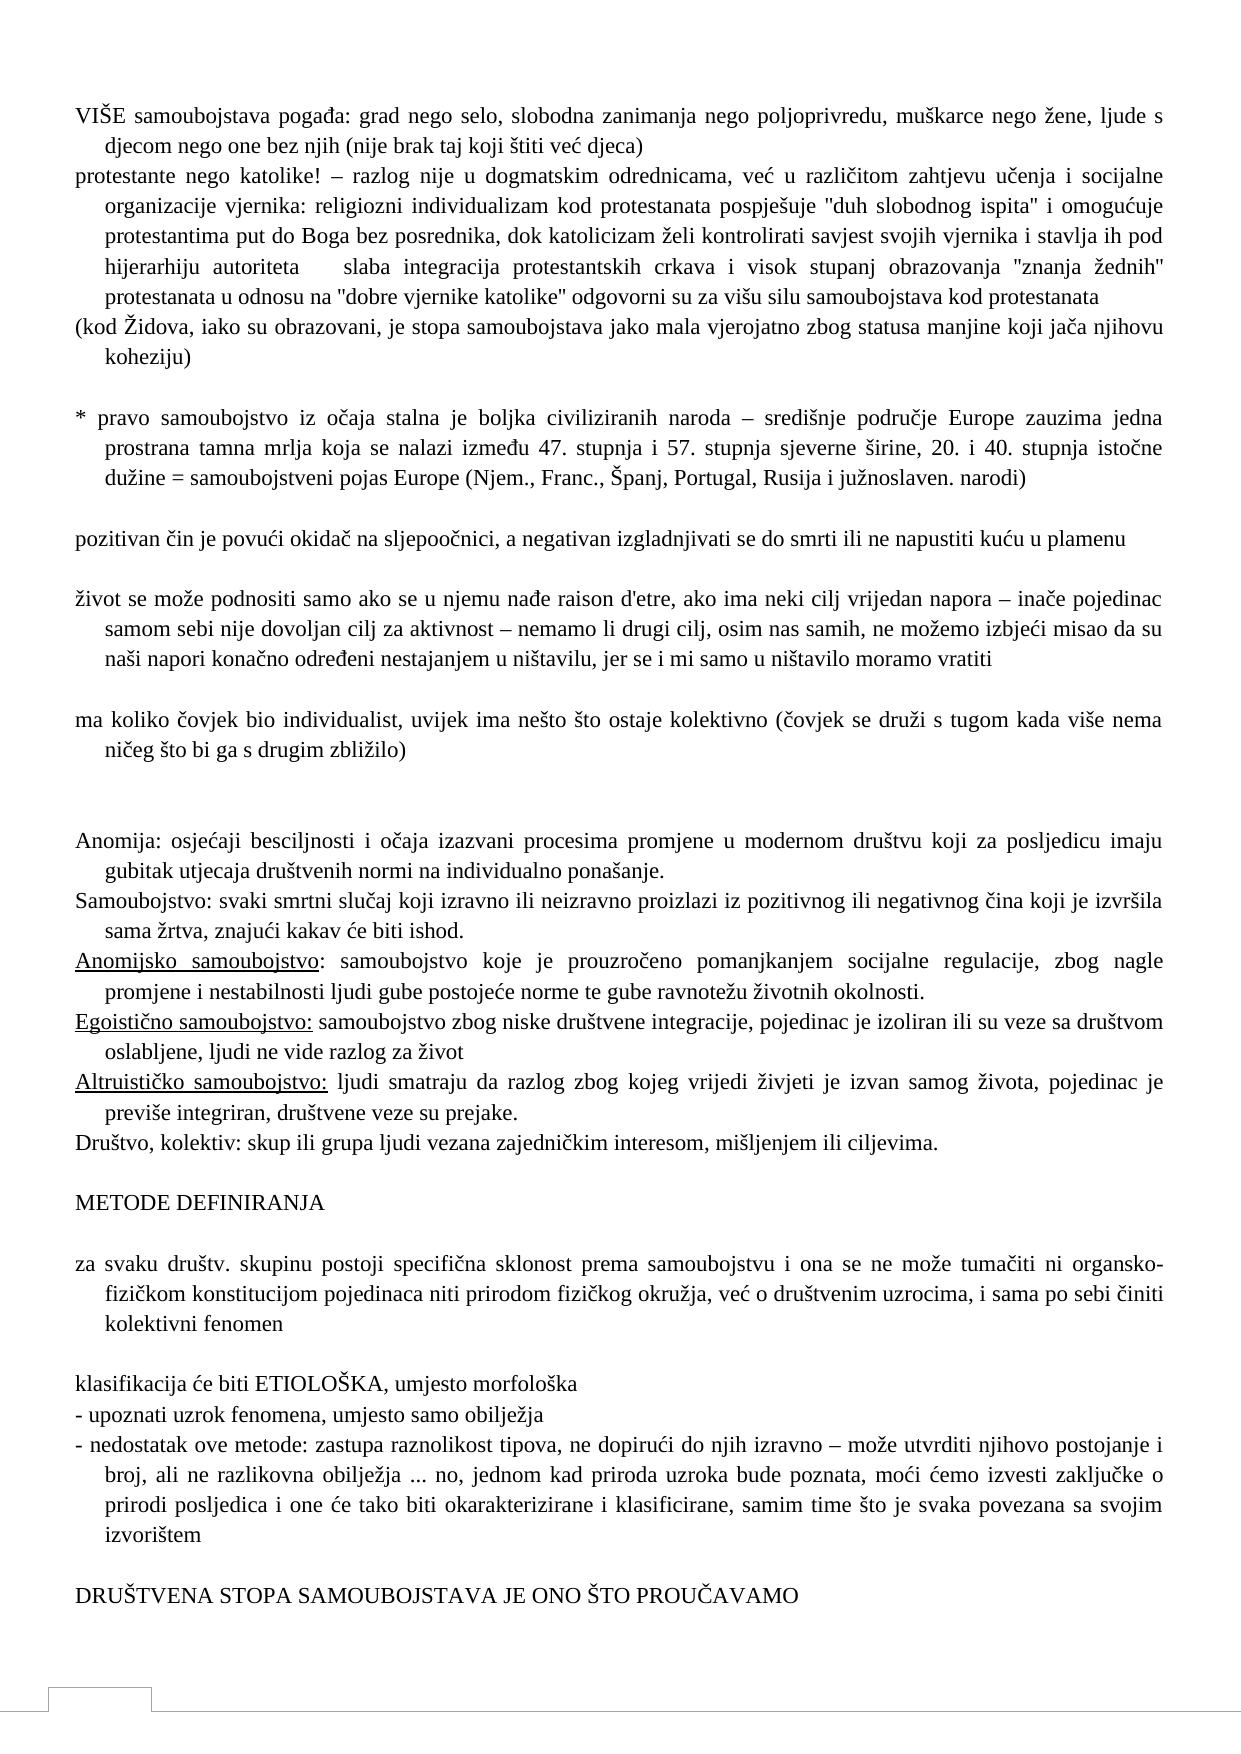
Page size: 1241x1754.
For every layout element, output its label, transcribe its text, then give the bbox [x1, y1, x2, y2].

text (kod Židova, iako su obrazovani, je stopa samoubojstava jako mala vjerojatno zbog statusa manjine koji jača njihovu koheziju) [75, 313, 1165, 370]
text DRUŠTVENA STOPA SAMOUBOJSTAVA JE ONO ŠTO PROUČAVAMO [75, 1582, 1165, 1608]
text Egoistično samoubojstvo: samoubojstvo zbog niske društvene integracije, pojedinac je izoliran ili su veze sa društvom oslabljene, ljudi ne vide razlog za život [75, 1008, 1165, 1064]
text Anomijsko samoubojstvo: samoubojstvo koje je prouzročeno pomanjkanjem socijalne regulacije, zbog nagle promjene i nestabilnosti ljudi gube postojeće norme te gube ravnotežu životnih okolnosti. [75, 948, 1165, 1004]
text protestante nego katolike! – razlog nije u dogmatskim odrednicama, već u različitom zahtjevu učenja i socijalne organizacije vjernika: religiozni individualizam kod protestanata pospješuje ''duh slobodnog ispita'' i omogućuje protestantima put do Boga bez posrednika, dok katolicizam želi kontrolirati savjest svojih vjernika i stavlja ih pod hijerarhiju autoriteta slaba integracija protestantskih crkava i visok stupanj obrazovanja ''znanja žednih'' protestanata u odnosu na ''dobre vjernike katolike'' odgovorni su za višu silu samoubojstava kod protestanata [75, 162, 1165, 309]
text - nedostatak ove metode: zastupa raznolikost tipova, ne dopirući do njih izravno – može utvrditi njihovo postojanje i broj, ali ne razlikovna obilježja ... no, jednom kad priroda uzroka bude poznata, moći ćemo izvesti zaključke o prirodi posljedica i one će tako biti okarakterizirane i klasificirane, samim time što je svaka povezana sa svojim izvorištem [75, 1431, 1165, 1548]
text METODE DEFINIRANJA [75, 1189, 1165, 1216]
text za svaku društv. skupinu postoji specifična sklonost prema samoubojstvu i ona se ne može tumačiti ni organsko-fizičkom konstitucijom pojedinaca niti prirodom fizičkog okružja, već o društvenim uzrocima, i sama po sebi činiti kolektivni fenomen [75, 1250, 1165, 1336]
text Altruističko samoubojstvo: ljudi smatraju da razlog zbog kojeg vrijedi živjeti je izvan samog života, pojedinac je previše integriran, društvene veze su prejake. [75, 1068, 1165, 1125]
text VIŠE samoubojstava pogađa: grad nego selo, slobodna zanimanja nego poljoprivredu, muškarce nego žene, ljude s djecom nego one bez njih (nije brak taj koji štiti već djeca) [75, 102, 1165, 158]
text Društvo, kolektiv: skup ili grupa ljudi vezana zajedničkim interesom, mišljenjem ili ciljevima. [75, 1129, 1165, 1155]
text - upoznati uzrok fenomena, umjesto samo obilježja [75, 1401, 1165, 1427]
text * pravo samoubojstvo iz očaja stalna je boljka civiliziranih naroda – središnje područje Europe zauzima jedna prostrana tamna mrlja koja se nalazi između 47. stupnja i 57. stupnja sjeverne širine, 20. i 40. stupnja istočne dužine = samoubojstveni pojas Europe (Njem., Franc., Španj, Portugal, Rusija i južnoslaven. narodi) [75, 404, 1165, 491]
text pozitivan čin je povući okidač na sljepoočnici, a negativan izgladnjivati se do smrti ili ne napustiti kuću u plamenu [75, 525, 1165, 551]
text ma koliko čovjek bio individualist, uvijek ima nešto što ostaje kolektivno (čovjek se druži s tugom kada više nema ničeg što bi ga s drugim zbližilo) [75, 706, 1165, 762]
text Samoubojstvo: svaki smrtni slučaj koji izravno ili neizravno proizlazi iz pozitivnog ili negativnog čina koji je izvršila sama žrtva, znajući kakav će biti ishod. [75, 887, 1165, 944]
text klasifikacija će biti ETIOLOŠKA, umjesto morfološka [75, 1371, 1165, 1397]
text život se može podnositi samo ako se u njemu nađe raison d'etre, ako ima neki cilj vrijedan napora – inače pojedinac samom sebi nije dovoljan cilj za aktivnost – nemamo li drugi cilj, osim nas samih, ne možemo izbjeći misao da su naši napori konačno određeni nestajanjem u ništavilu, jer se i mi samo u ništavilo moramo vratiti [75, 585, 1165, 672]
text Anomija: osjećaji besciljnosti i očaja izazvani procesima promjene u modernom društvu koji za posljedicu imaju gubitak utjecaja društvenih normi na individualno ponašanje. [75, 827, 1165, 883]
